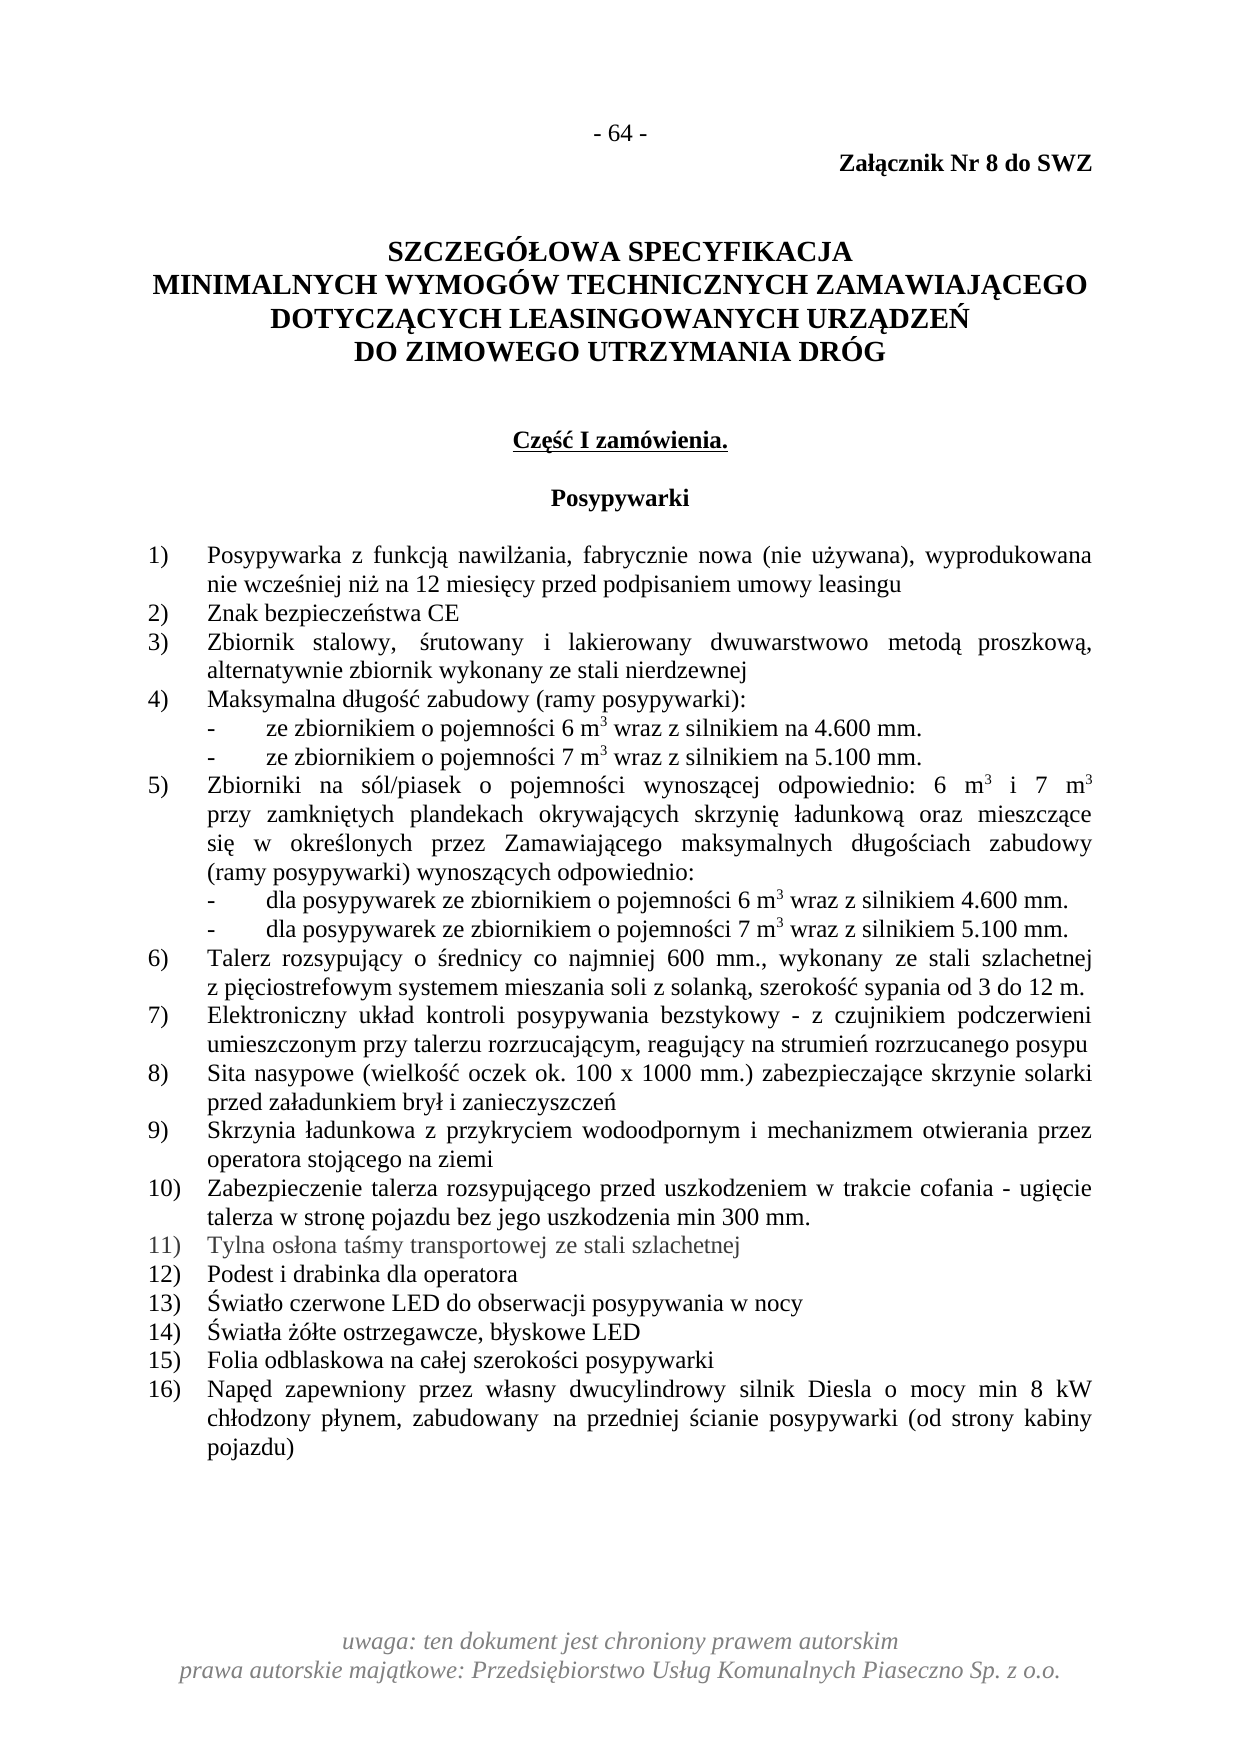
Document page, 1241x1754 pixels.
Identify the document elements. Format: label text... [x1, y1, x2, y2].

text Załącznik Nr 8 do SWZ [148, 148, 1092, 176]
text 7) Elektroniczny układ kontroli posypywania bezstykowy - z czujnikiem podczerwieni umieszczonym przy talerzu rozrzucającym, reagujący na strumień rozrzucanego posypu [148, 1001, 1092, 1058]
text - ze zbiornikiem o pojemności 7 m3 wraz z silnikiem na 5.100 mm. [207, 742, 1092, 771]
text 6) Talerz rozsypujący o średnicy co najmniej 600 mm., wykonany ze stali szlachetnej z pięciostrefowym systemem mieszania soli z solanką, szerokość sypania od 3 do 12 m. [148, 943, 1092, 1001]
text - dla posypywarek ze zbiornikiem o pojemności 7 m3 wraz z silnikiem 5.100 mm. [207, 914, 1092, 943]
text 1) Posypywarka z funkcją nawilżania, fabrycznie nowa (nie używana), wyprodukowana nie wcześniej niż na 12 miesięcy przed podpisaniem umowy leasingu [148, 541, 1092, 598]
text 4) Maksymalna długość zabudowy (ramy posypywarki): [148, 684, 1092, 713]
text 15) Folia odblaskowa na całej szerokości posypywarki [148, 1346, 1092, 1374]
text SZCZEGÓŁOWA SPECYFIKACJA [148, 234, 1092, 267]
text DO ZIMOWEGO UTRZYMANIA DRÓG [148, 334, 1092, 368]
text 14) Światła żółte ostrzegawcze, błyskowe LED [148, 1317, 1092, 1346]
text 3) Zbiornik stalowy, śrutowany i lakierowany dwuwarstwowo metodą proszkową, alternatywnie zbiornik wykonany ze stali nierdzewnej [148, 627, 1092, 684]
text 8) Sita nasypowe (wielkość oczek ok. 100 x 1000 mm.) zabezpieczające skrzynie solarki przed załadunkiem brył i zanieczyszczeń [148, 1058, 1092, 1116]
text 13) Światło czerwone LED do obserwacji posypywania w nocy [148, 1288, 1092, 1317]
text 9) Skrzynia ładunkowa z przykryciem wodoodpornym i mechanizmem otwierania przez operatora stojącego na ziemi [148, 1116, 1092, 1173]
text MINIMALNYCH WYMOGÓW TECHNICZNYCH ZAMAWIAJĄCEGO DOTYCZĄCYCH LEASINGOWANYCH URZĄDZEŃ [148, 267, 1092, 334]
list 11) Tylna osłona taśmy transportowej ze stali szlachetnej [148, 1231, 1092, 1259]
text 10) Zabezpieczenie talerza rozsypującego przed uszkodzeniem w trakcie cofania - ugięcie talerza w stronę pojazdu bez jego uszkodzenia min 300 mm. [148, 1173, 1092, 1231]
text - dla posypywarek ze zbiornikiem o pojemności 6 m3 wraz z silnikiem 4.600 mm. [207, 886, 1092, 914]
text 2) Znak bezpieczeństwa CE [148, 598, 1092, 627]
text 12) Podest i drabinka dla operatora [148, 1259, 1092, 1288]
text Część I zamówienia. [148, 426, 1092, 454]
text - ze zbiornikiem o pojemności 6 m3 wraz z silnikiem na 4.600 mm. [207, 713, 1092, 742]
text 5) Zbiorniki na sól/piasek o pojemności wynoszącej odpowiednio: 6 m3 i 7 m3 przy zamkniętych plandekach okrywających skrzynię ładunkową oraz mieszczące się w określonych przez Zamawiającego maksymalnych długościach zabudowy (ramy posypywarki) wynoszących odpowiednio: [148, 771, 1092, 886]
text Posypywarki [148, 483, 1092, 512]
text 16) Napęd zapewniony przez własny dwucylindrowy silnik Diesla o mocy min 8 kW chłodzony płynem, zabudowany na przedniej ścianie posypywarki (od strony kabiny pojazdu) [148, 1374, 1092, 1461]
